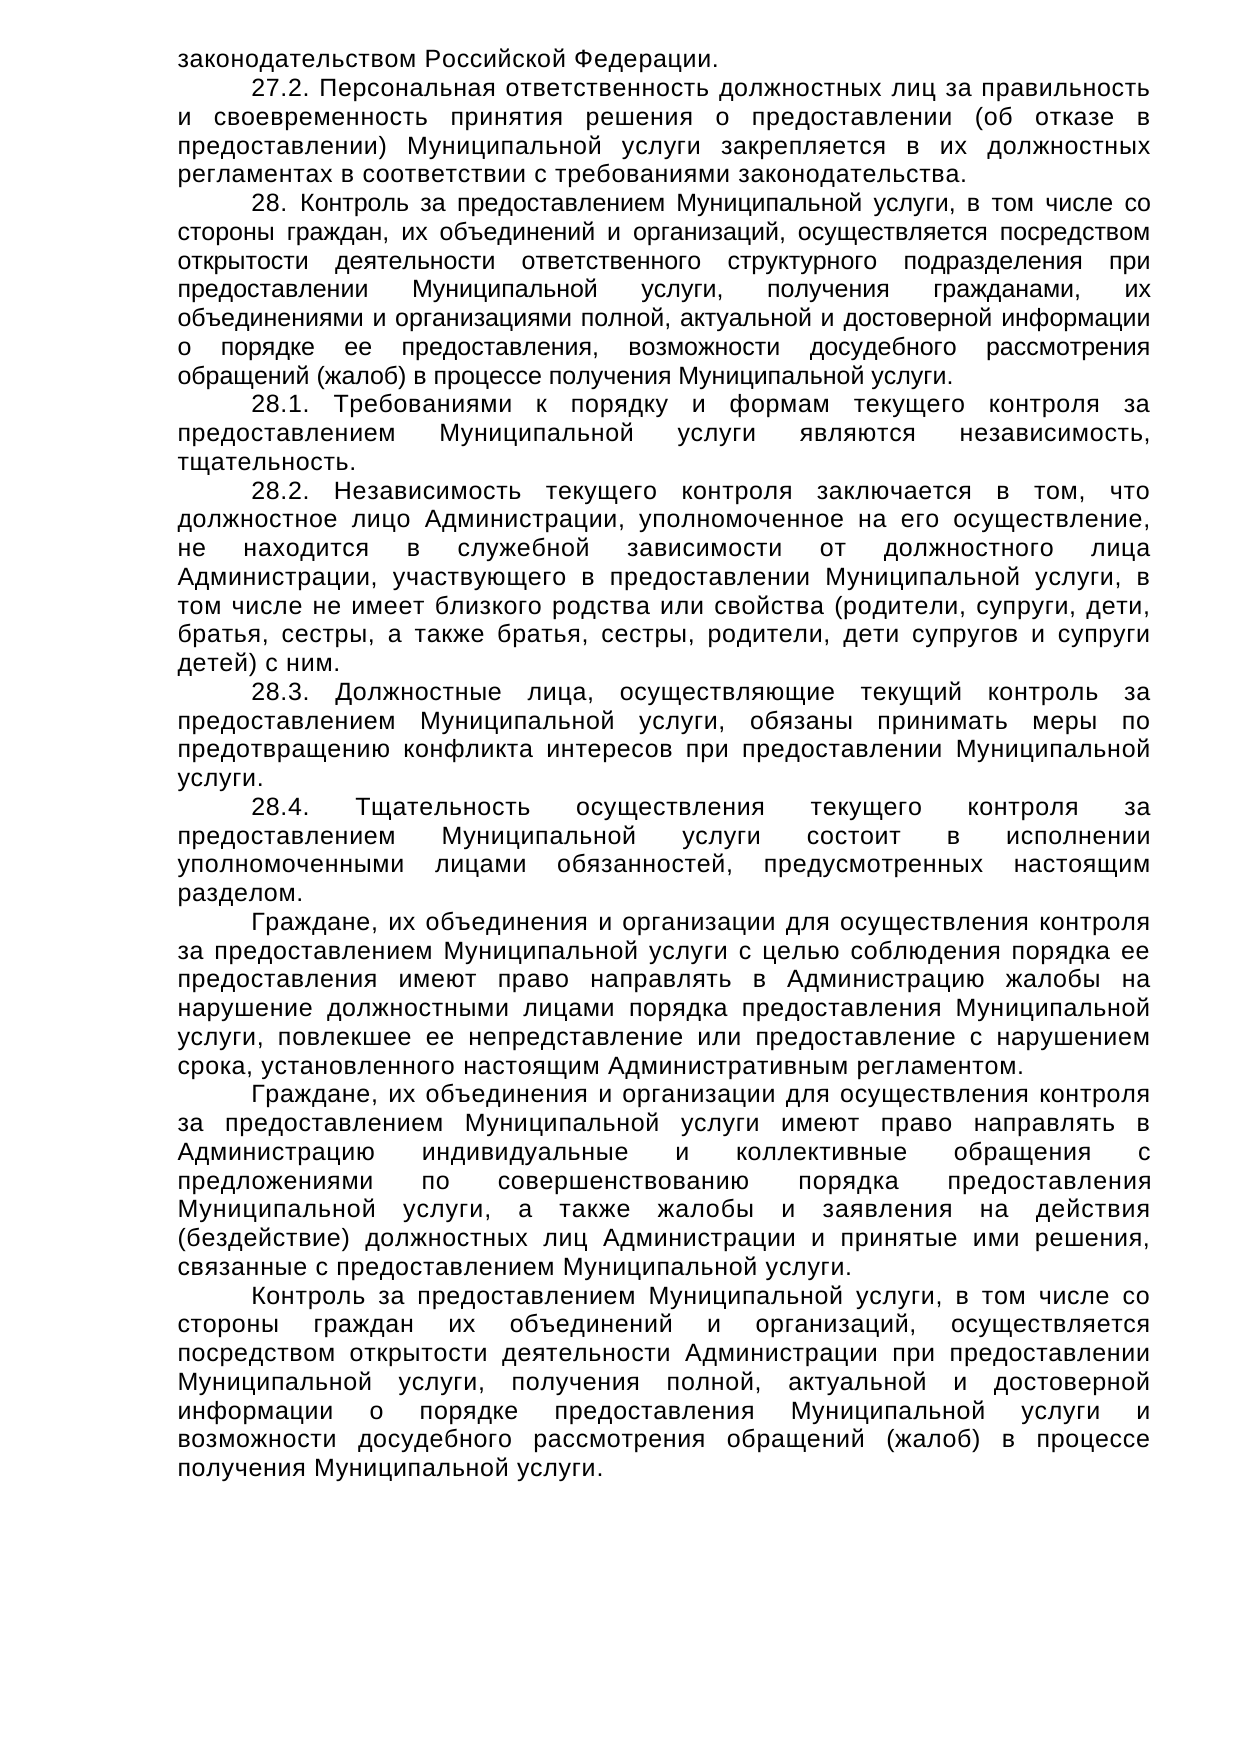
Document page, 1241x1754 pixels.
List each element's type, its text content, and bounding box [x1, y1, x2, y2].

text Контроль за предоставлением Муниципальной услуги, в том числе со стороны граждан их объединений и организаций, осуществляется посредством открытости деятельности Администрации при предоставлении Муниципальной услуги, получения полной, актуальной и достоверной информации о порядке предоставления Муниципальной услуги и возможности досудебного рассмотрения обращений (жалоб) в процессе получения Муниципальной услуги. [177, 1281, 1152, 1482]
text 28.4. Тщательность осуществления текущего контроля за предоставлением Муниципальной услуги состоит в исполнении уполномоченными лицами обязанностей, предусмотренных настоящим разделом. [177, 792, 1152, 907]
text 28.2. Независимость текущего контроля заключается в том, что должностное лицо Администрации, уполномоченное на его осуществление, не находится в служебной зависимости от должностного лица Администрации, участвующего в предоставлении Муниципальной услуги, в том числе не имеет близкого родства или свойства (родители, супруги, дети, братья, сестры, а также братья, сестры, родители, дети супругов и супруги детей) с ним. [177, 476, 1152, 677]
text 28.3. Должностные лица, осуществляющие текущий контроль за предоставлением Муниципальной услуги, обязаны принимать меры по предотвращению конфликта интересов при предоставлении Муниципальной услуги. [177, 677, 1152, 792]
text Граждане, их объединения и организации для осуществления контроля за предоставлением Муниципальной услуги имеют право направлять в Администрацию индивидуальные и коллективные обращения с предложениями по совершенствованию порядка предоставления Муниципальной услуги, а также жалобы и заявления на действия (бездействие) должностных лиц Администрации и принятые ими решения, связанные с предоставлением Муниципальной услуги. [177, 1079, 1152, 1281]
text 28. Контроль за предоставлением Муниципальной услуги, в том числе со стороны граждан, их объединений и организаций, осуществляется посредством открытости деятельности ответственного структурного подразделения при предоставлении Муниципальной услуги, получения гражданами, их объединениями и организациями полной, актуальной и достоверной информации о порядке ее предоставления, возможности досудебного рассмотрения обращений (жалоб) в процессе получения Муниципальной услуги. [177, 188, 1152, 389]
text 28.1. Требованиями к порядку и формам текущего контроля за предоставлением Муниципальной услуги являются независимость, тщательность. [177, 389, 1152, 476]
text 27.2. Персональная ответственность должностных лиц за правильность и своевременность принятия решения о предоставлении (об отказе в предоставлении) Муниципальной услуги закрепляется в их должностных регламентах в соответствии с требованиями законодательства. [177, 73, 1152, 188]
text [177, 44, 1152, 73]
text Граждане, их объединения и организации для осуществления контроля за предоставлением Муниципальной услуги с целью соблюдения порядка ее предоставления имеют право направлять в Администрацию жалобы на нарушение должностными лицами порядка предоставления Муниципальной услуги, повлекшее ее непредставление или предоставление с нарушением срока, установленного настоящим Административным регламентом. [177, 907, 1152, 1079]
